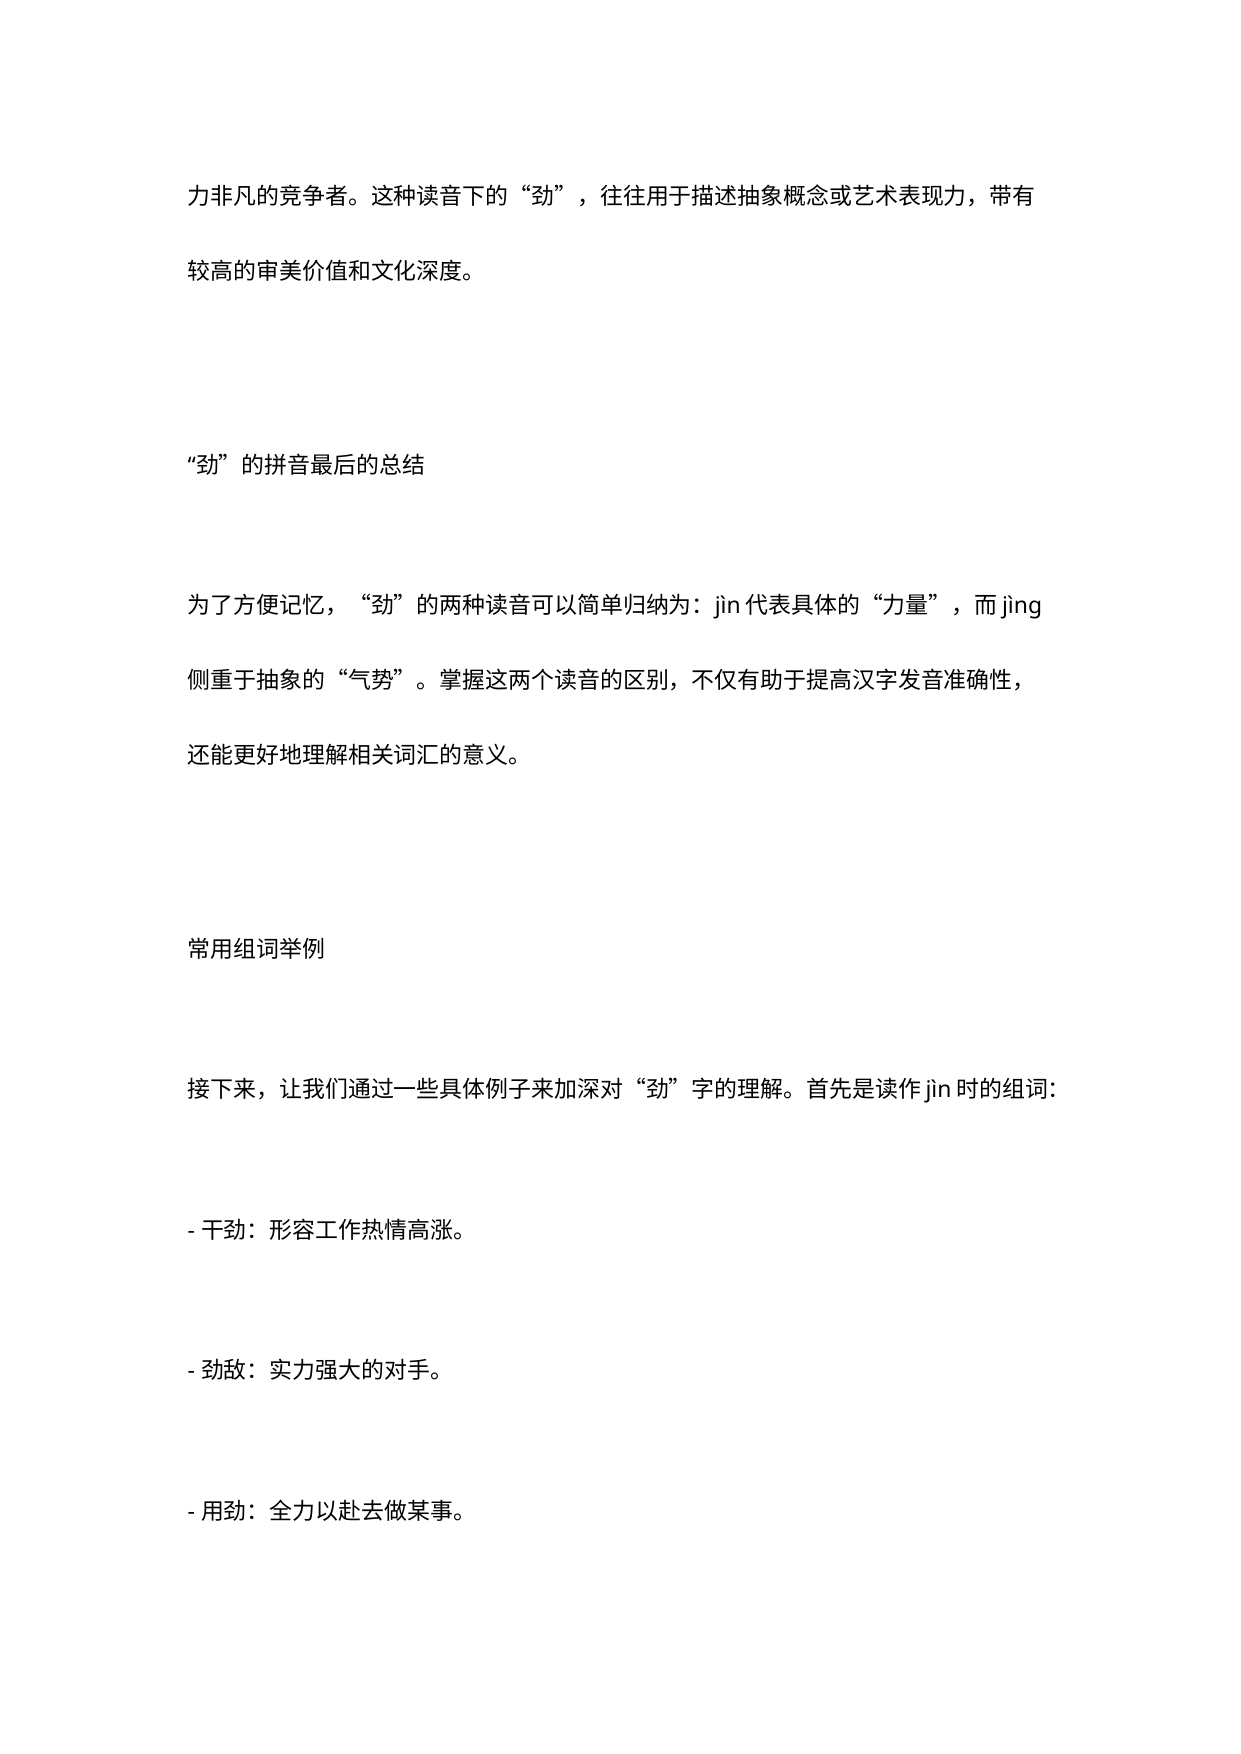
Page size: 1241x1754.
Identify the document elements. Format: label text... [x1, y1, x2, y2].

text - 用劲：全力以赴去做某事。 [187, 1477, 1053, 1542]
text - 劲敌：实力强大的对手。 [187, 1337, 1053, 1402]
text 常用组词举例 [187, 915, 1053, 980]
text “劲”的拼音最后的总结 [187, 431, 1053, 496]
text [187, 162, 1053, 302]
text 接下来，让我们通过一些具体例子来加深对“劲”字的理解。首先是读作jìn时的组词： [187, 1056, 1053, 1121]
text - 干劲：形容工作热情高涨。 [187, 1196, 1053, 1261]
text 为了方便记忆，“劲”的两种读音可以简单归纳为：jìn代表具体的“力量”，而jìng侧重于抽象的“气势”。掌握这两个读音的区别，不仅有助于提高汉字发音准确性，还能更好地理解相关词汇的意义。 [187, 571, 1053, 786]
